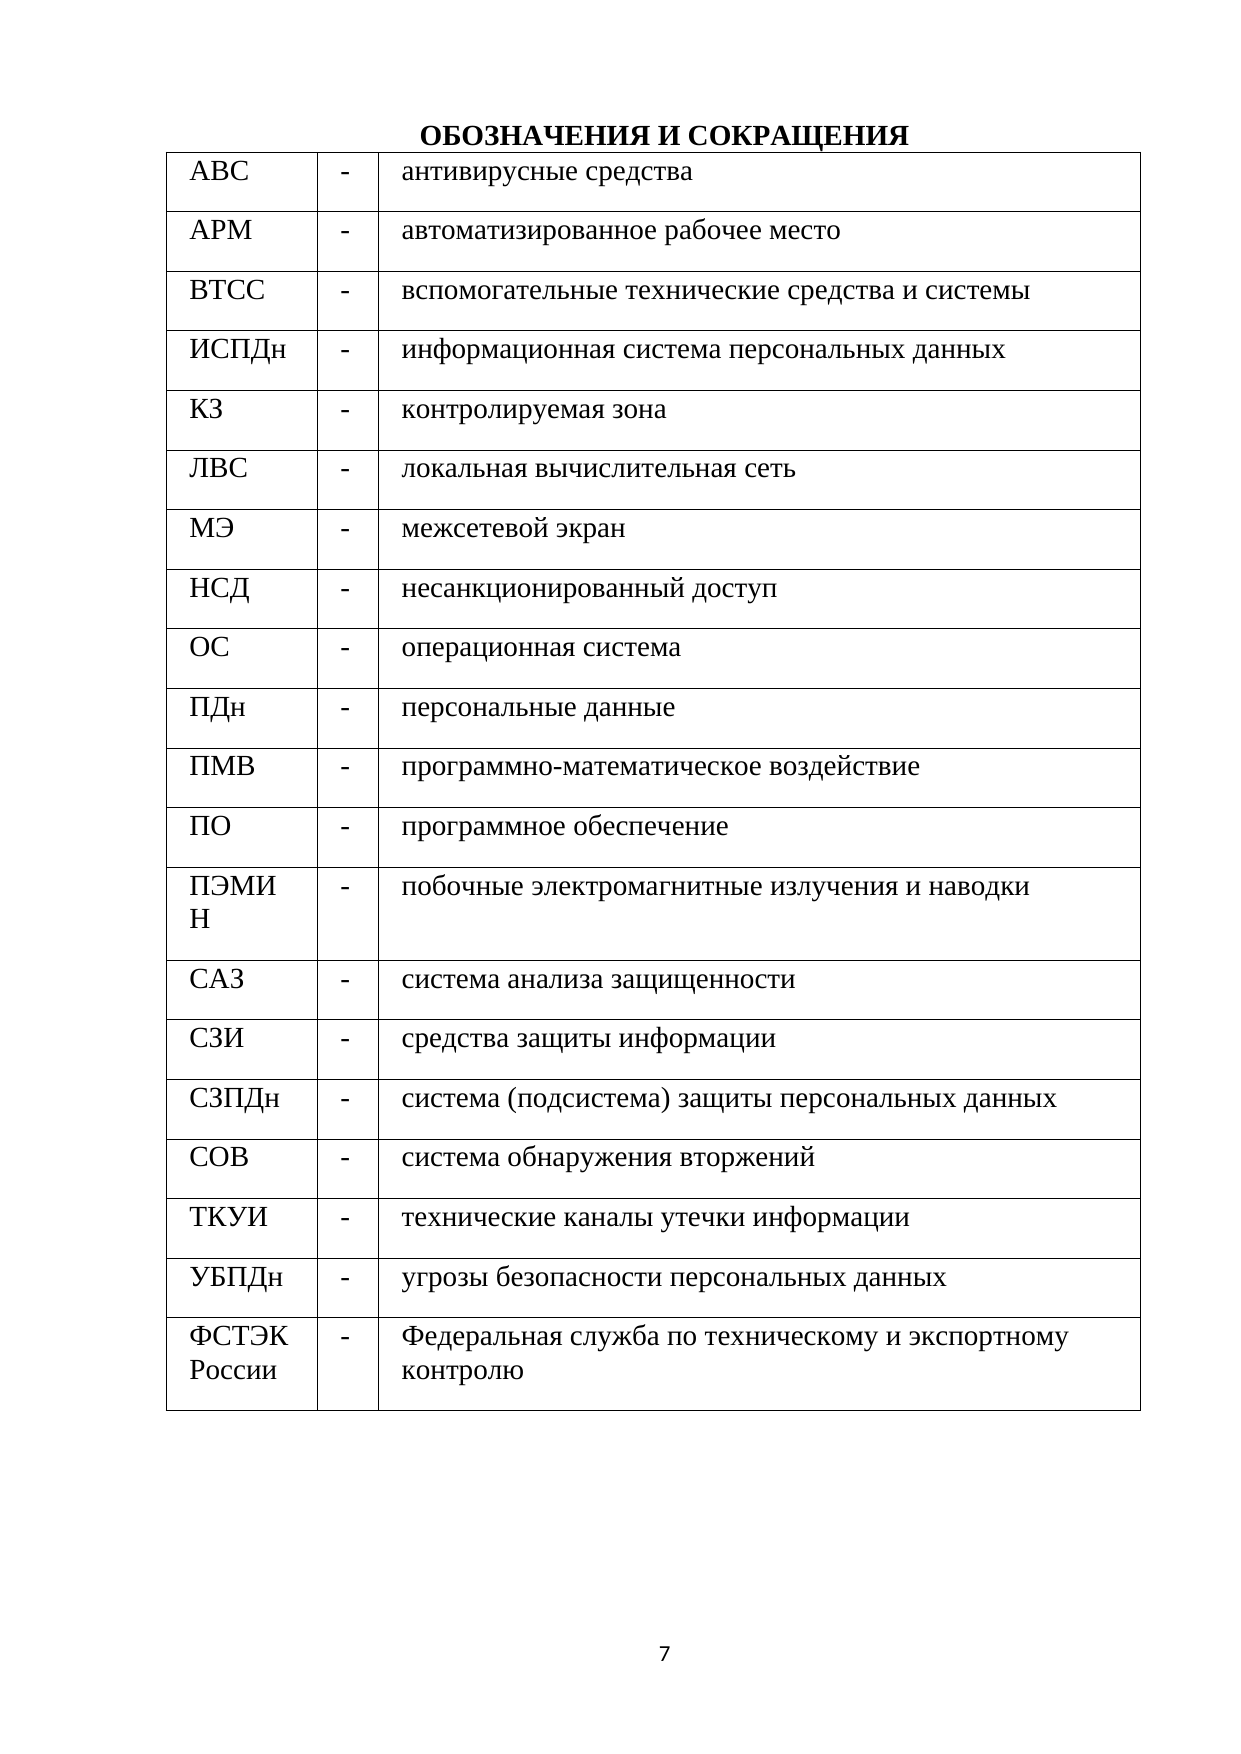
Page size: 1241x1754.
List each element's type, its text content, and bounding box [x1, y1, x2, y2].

table_cell - [318, 1318, 378, 1410]
table_cell - [318, 961, 378, 1019]
table_cell - [318, 272, 378, 330]
table_header АВС [167, 153, 317, 211]
table_cell - [318, 868, 378, 960]
table_cell - [318, 212, 378, 271]
table_cell - [318, 1199, 378, 1258]
table_cell - [318, 391, 378, 449]
table_cell технические каналы утечки информации [379, 1199, 1140, 1258]
table_cell НСД [167, 570, 317, 628]
table_cell ПМВ [167, 749, 317, 807]
table_cell - [318, 331, 378, 390]
table_cell - [318, 808, 378, 867]
text Обозначения и сокращения [177, 118, 1152, 152]
table_cell - [318, 570, 378, 628]
table_cell - [318, 451, 378, 509]
table_cell локальная вычислительная сеть [379, 451, 1140, 509]
table_cell персональные данные [379, 689, 1140, 747]
table_cell Федеральная служба по техническому и экспортному контролю [379, 1318, 1140, 1410]
table_cell система обнаружения вторжений [379, 1140, 1140, 1198]
table_cell - [318, 749, 378, 807]
table_header антивирусные средства [379, 153, 1140, 211]
table_cell программно-математическое воздействие [379, 749, 1140, 807]
table_cell информационная система персональных данных [379, 331, 1140, 390]
table_cell ПЭМИН [167, 868, 317, 960]
table_cell АРМ [167, 212, 317, 271]
table_cell СОВ [167, 1140, 317, 1198]
table_cell - [318, 510, 378, 569]
table_cell автоматизированное рабочее место [379, 212, 1140, 271]
table_cell угрозы безопасности персональных данных [379, 1259, 1140, 1317]
table_cell УБПДн [167, 1259, 317, 1317]
table_cell - [318, 1259, 378, 1317]
table_cell - [318, 689, 378, 747]
table_cell КЗ [167, 391, 317, 449]
table_cell СЗИ [167, 1020, 317, 1079]
table_cell - [318, 1080, 378, 1138]
table_cell несанкционированный доступ [379, 570, 1140, 628]
table_cell МЭ [167, 510, 317, 569]
table_header - [318, 153, 378, 211]
table_cell побочные электромагнитные излучения и наводки [379, 868, 1140, 960]
table_cell ВТСС [167, 272, 317, 330]
table_cell система (подсистема) защиты персональных данных [379, 1080, 1140, 1138]
table_cell межсетевой экран [379, 510, 1140, 569]
table_cell ИСПДн [167, 331, 317, 390]
table_cell ФСТЭК России [167, 1318, 317, 1410]
table_cell ПДн [167, 689, 317, 747]
table_cell программное обеспечение [379, 808, 1140, 867]
table_cell система анализа защищенности [379, 961, 1140, 1019]
table_cell контролируемая зона [379, 391, 1140, 449]
table_cell ТКУИ [167, 1199, 317, 1258]
table_cell операционная система [379, 629, 1140, 688]
table_cell ОС [167, 629, 317, 688]
table_cell вспомогательные технические средства и системы [379, 272, 1140, 330]
table_cell - [318, 1140, 378, 1198]
table_cell - [318, 1020, 378, 1079]
table_cell ЛВС [167, 451, 317, 509]
table_cell САЗ [167, 961, 317, 1019]
table_cell ПО [167, 808, 317, 867]
table_cell средства защиты информации [379, 1020, 1140, 1079]
table_cell СЗПДн [167, 1080, 317, 1138]
table_cell - [318, 629, 378, 688]
